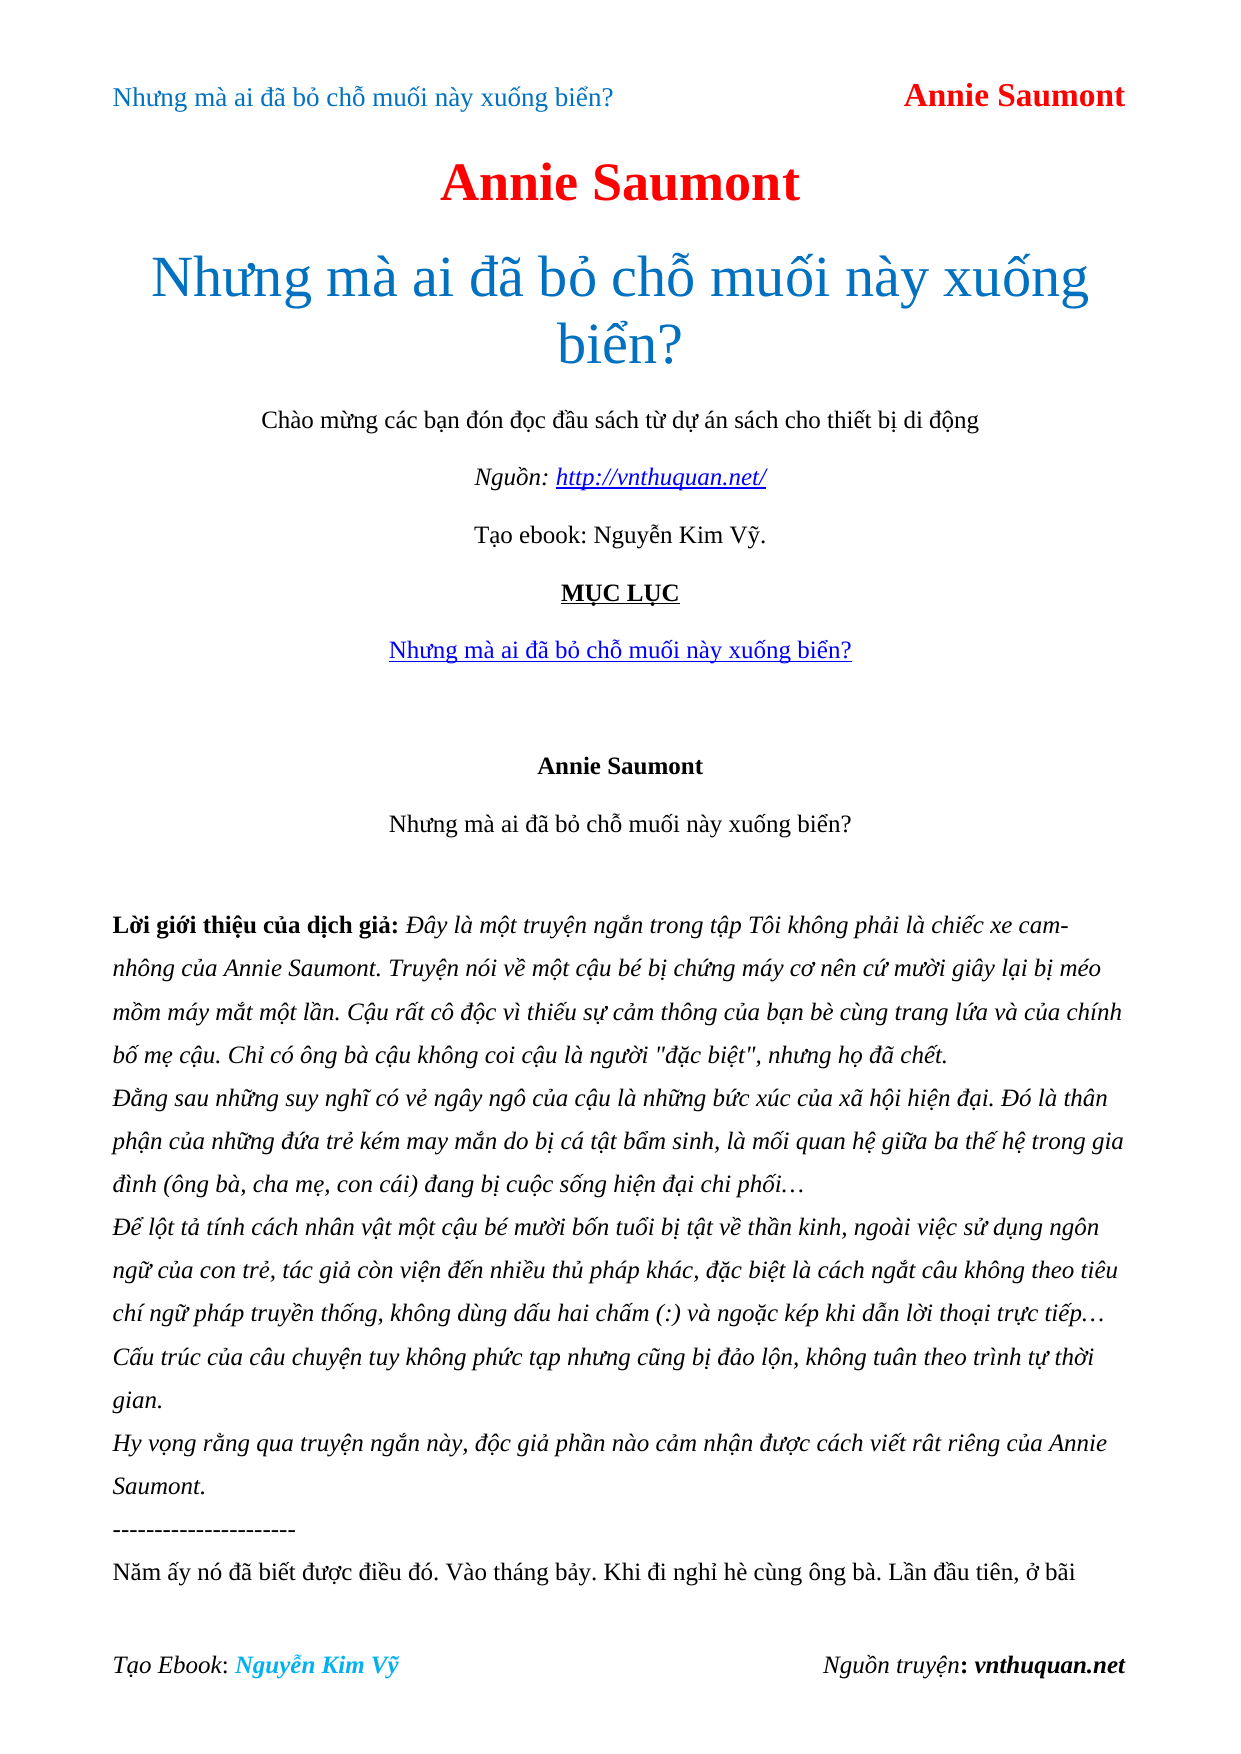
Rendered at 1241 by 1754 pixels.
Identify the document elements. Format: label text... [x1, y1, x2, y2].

text Annie Saumont [112, 150, 1128, 212]
text Nhưng mà ai đã bỏ chỗ muối này xuống biển? [112, 241, 1128, 376]
text MỤC LỤC [112, 578, 1128, 606]
text Nhưng mà ai đã bỏ chỗ muối này xuống biển? [112, 809, 1128, 838]
text Annie Saumont [112, 751, 1128, 780]
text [112, 867, 1128, 1586]
text Nhưng mà ai đã bỏ chỗ muối này xuống biển? [112, 636, 1128, 664]
text Chào mừng các bạn đón đọc đầu sách từ dự án sách cho thiết bị di động Nguồn: http://vnthuquan.net/ Tạo ebook: Nguyễn Kim Vỹ. [112, 405, 1128, 548]
